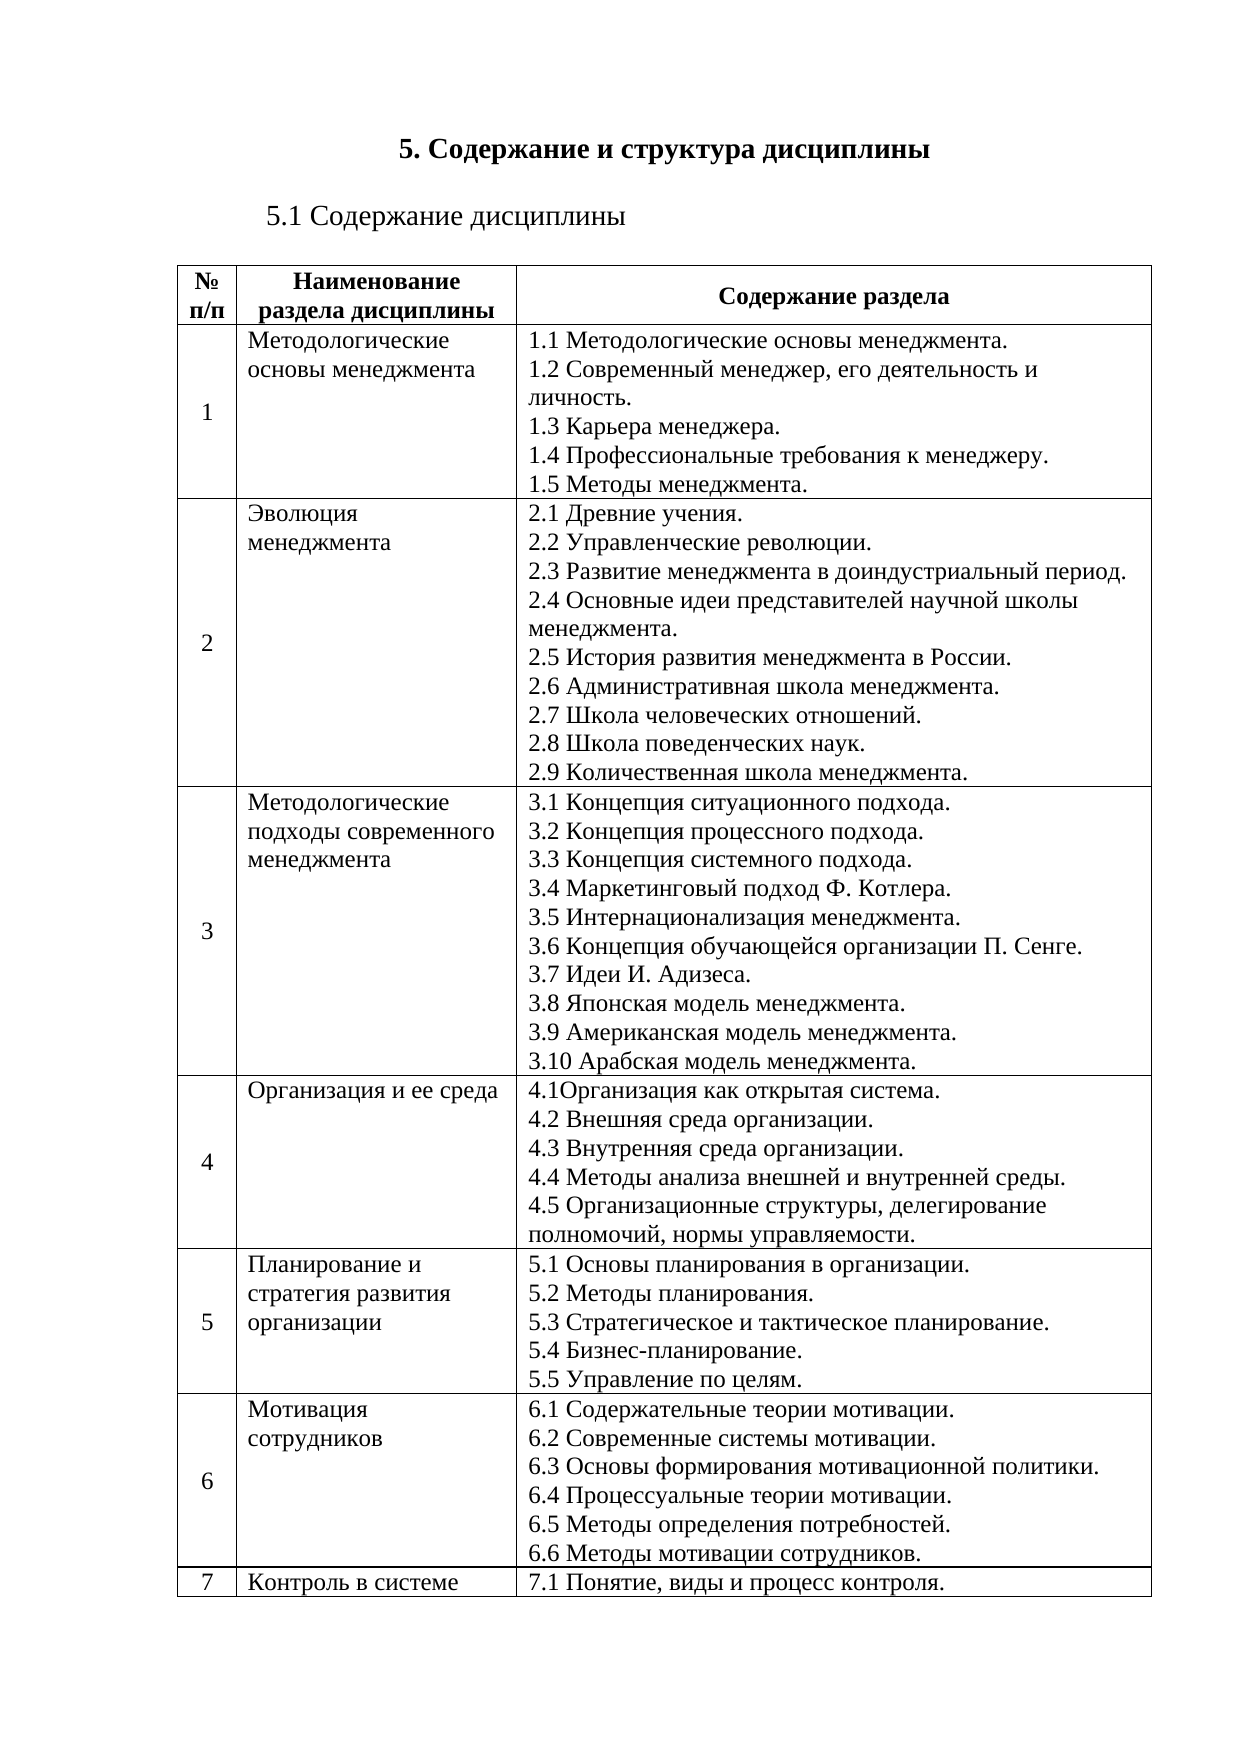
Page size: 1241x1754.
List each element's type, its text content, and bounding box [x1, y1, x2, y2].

table_cell Методологические подходы современного менеджмента [237, 787, 516, 1074]
table_cell 1.1 Методологические основы менеджмента. 1.2 Современный менеджер, его деятельность и личность. 1.3 Карьера менеджера. 1.4 Профессиональные требования к менеджеру. 1.5 Методы менеджмента. [517, 325, 1151, 497]
table_cell 6 [178, 1394, 236, 1566]
table_cell 3.1 Концепция ситуационного подхода. 3.2 Концепция процессного подхода. 3.3 Концепция системного подхода. 3.4 Маркетинговый подход Ф. Котлера. 3.5 Интернационализация менеджмента. 3.6 Концепция обучающейся организации П. Сенге. 3.7 Идеи И. Адизеса. 3.8 Японская модель менеджмента. 3.9 Американская модель менеджмента. 3.10 Арабская модель менеджмента. [517, 787, 1151, 1074]
table_header Наименование раздела дисциплины [237, 266, 516, 324]
table_cell Планирование и стратегия развития организации [237, 1249, 516, 1393]
table_cell 3 [178, 787, 236, 1074]
text 5.1 Содержание дисциплины [177, 198, 1152, 232]
text 5. Содержание и структура дисциплины [177, 131, 1152, 165]
table_cell 2.1 Древние учения. 2.2 Управленческие революции. 2.3 Развитие менеджмента в доиндустриальный период. 2.4 Основные идеи представителей научной школы менеджмента. 2.5 История развития менеджмента в России. 2.6 Административная школа менеджмента. 2.7 Школа человеческих отношений. 2.8 Школа поведенческих наук. 2.9 Количественная школа менеджмента. [517, 499, 1151, 786]
table_cell 2 [178, 499, 236, 786]
table_cell Эволюция менеджмента [237, 499, 516, 786]
table_cell Мотивация сотрудников [237, 1394, 516, 1566]
table_cell Методолoгические основы менеджмента [237, 325, 516, 497]
table_cell 6.1 Содержательные теории мотивации. 6.2 Современные системы мотивации. 6.3 Основы формирования мотивационной политики. 6.4 Процессуальные теории мотивации. 6.5 Методы определения потребностей. 6.6 Методы мотивации сотрудников. [517, 1394, 1151, 1566]
table_cell 4 [178, 1076, 236, 1248]
table_cell 4.1Организация как открытая система. 4.2 Внешняя среда организации. 4.3 Внутренняя среда организации. 4.4 Методы анализа внешней и внутренней среды. 4.5 Организационные структуры, делегирование полномочий, нормы управляемости. [517, 1076, 1151, 1248]
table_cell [517, 1568, 1151, 1596]
table_header № п/п [178, 266, 236, 324]
table_cell Контроль в системе управления [237, 1568, 516, 1596]
table_header Содержание раздела [517, 266, 1151, 324]
table_cell 5 [178, 1249, 236, 1393]
table_cell Организация и ее среда [237, 1076, 516, 1248]
table_cell 1 [178, 325, 236, 497]
table_cell 5.1 Основы планирования в организации. 5.2 Методы планирования. 5.3 Стратегическое и тактическое планирование. 5.4 Бизнес-планирование. 5.5 Управление по целям. [517, 1249, 1151, 1393]
table_cell 7 [178, 1568, 236, 1596]
